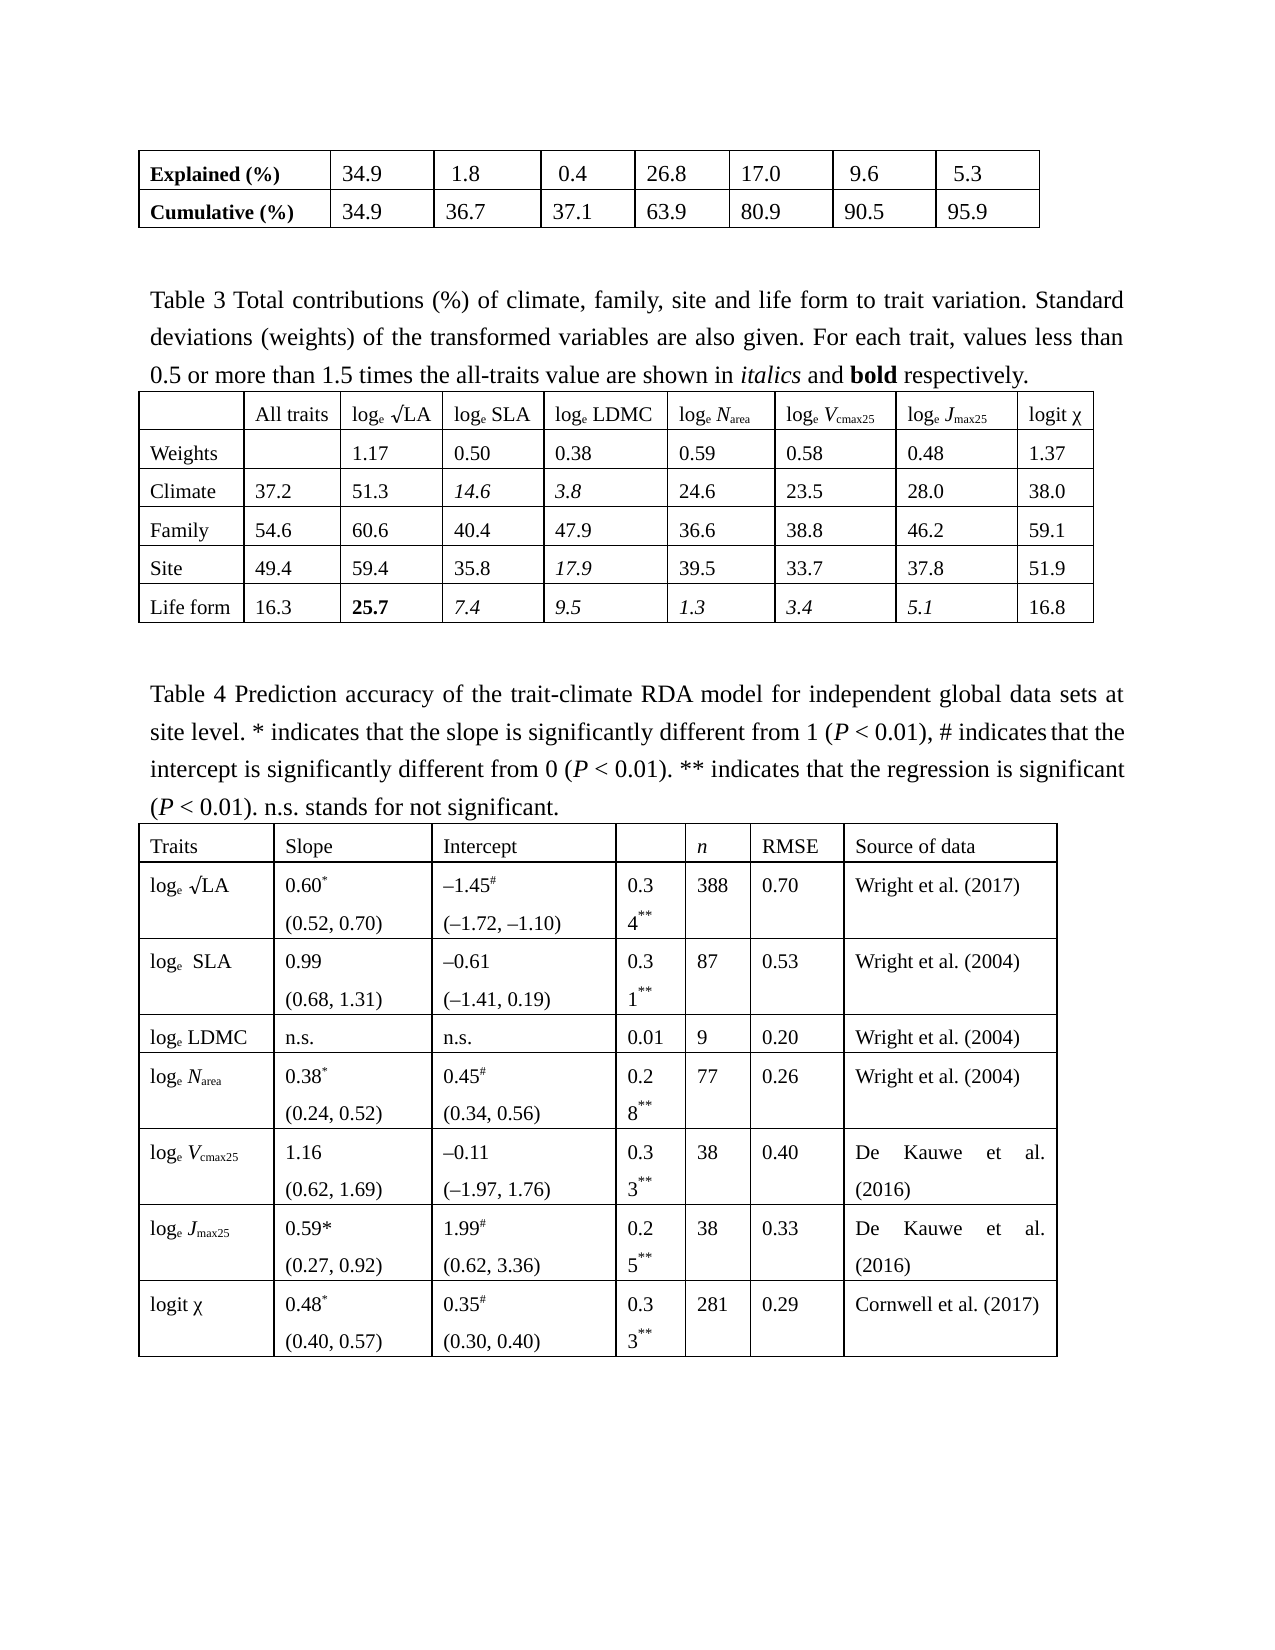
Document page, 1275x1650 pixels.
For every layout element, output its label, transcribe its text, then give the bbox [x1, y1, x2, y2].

table_cell 40.4 [443, 507, 543, 545]
table_cell 0.45# (0.34, 0.56) [433, 1053, 615, 1128]
table_cell 0.34** [617, 863, 685, 937]
table_cell 0.33 [751, 1205, 843, 1280]
table_cell 38.8 [776, 507, 895, 545]
table_cell 87 [686, 939, 750, 1013]
table_cell 0.58 [776, 430, 895, 468]
table_cell 0.35# (0.30, 0.40) [433, 1281, 615, 1356]
table_cell 0.01 [617, 1015, 685, 1052]
table_cell 37.8 [897, 546, 1017, 583]
table_cell 39.5 [668, 546, 774, 583]
table_cell 16.8 [1018, 584, 1093, 622]
table_cell 47.9 [545, 507, 667, 545]
table_cell 0.50 [443, 430, 543, 468]
table_cell 60.6 [341, 507, 442, 545]
table_cell De Kauwe et al. (2016) [845, 1205, 1056, 1280]
table_cell [245, 430, 340, 468]
table_cell 0.59* (0.27, 0.92) [275, 1205, 431, 1280]
table_header loge LDMC [545, 392, 667, 429]
table_cell 14.6 [443, 469, 543, 506]
table_cell 5.1 [897, 584, 1017, 622]
table_cell loge √LA [140, 863, 273, 937]
table_cell 0.25** [617, 1205, 685, 1280]
table_cell 95.9 [937, 190, 1039, 227]
table_cell 17.0 [730, 151, 832, 188]
table_cell 0.29 [751, 1281, 843, 1356]
table_header All traits [245, 392, 340, 429]
table_header loge Narea [668, 392, 774, 429]
table_cell Wright et al. (2004) [845, 1053, 1056, 1128]
table_cell 1.3 [668, 584, 774, 622]
text Table 3 Total contributions (%) of climate, family, site and life form to trait variation. Standard deviations (weights) of the transformed variables are also given. For each trait, values less than 0.5 or more than 1.5 times the all-traits value are shown in italics and bold respectively. [150, 278, 1125, 391]
table_cell loge Jmax25 [140, 1205, 273, 1280]
table_header [617, 824, 685, 861]
table_cell 0.38 [545, 430, 667, 468]
table_cell 37.1 [542, 190, 634, 227]
table_cell –0.11 (–1.97, 1.76) [433, 1129, 615, 1204]
table_header Intercept [433, 824, 615, 861]
table_cell 37.2 [245, 469, 340, 506]
table_cell 1.17 [341, 430, 442, 468]
text Table 4 Prediction accuracy of the trait-climate RDA model for independent global data sets at site level. * indicates that the slope is significantly different from 1 (P < 0.01), # indicates that the intercept is significantly different from 0 (P < 0.01). ** indicates that the regression is significant (P < 0.01). n.s. stands for not significant. [150, 673, 1125, 823]
table_cell 77 [686, 1053, 750, 1128]
table_header loge √LA [341, 392, 442, 429]
table_cell Cumulative (%) [140, 190, 330, 227]
table_header Source of data [845, 824, 1056, 861]
table_header Slope [275, 824, 431, 861]
table_header loge Jmax25 [897, 392, 1017, 429]
table_cell 3.8 [545, 469, 667, 506]
table_cell 59.1 [1018, 507, 1093, 545]
table_cell loge Narea [140, 1053, 273, 1128]
table_header loge SLA [443, 392, 543, 429]
table_cell 38 [686, 1205, 750, 1280]
table_cell 46.2 [897, 507, 1017, 545]
table_cell 0.40 [751, 1129, 843, 1204]
table_cell 9 [686, 1015, 750, 1052]
table_cell –0.61 (–1.41, 0.19) [433, 939, 615, 1013]
table_cell 28.0 [897, 469, 1017, 506]
table_cell Life form [140, 584, 243, 622]
table_cell n.s. [433, 1015, 615, 1052]
table_cell Wright et al. (2004) [845, 1015, 1056, 1052]
table_cell loge SLA [140, 939, 273, 1013]
table_cell 0.70 [751, 863, 843, 937]
table_cell Explained (%) [140, 151, 330, 188]
table_cell 0.33** [617, 1129, 685, 1204]
table_cell 59.4 [341, 546, 442, 583]
table_cell 5.3 [937, 151, 1039, 188]
table_cell 51.3 [341, 469, 442, 506]
table_cell 36.7 [435, 190, 540, 227]
table_cell 17.9 [545, 546, 667, 583]
table_cell 38.0 [1018, 469, 1093, 506]
table_cell loge LDMC [140, 1015, 273, 1052]
table_cell 7.4 [443, 584, 543, 622]
table_cell 49.4 [245, 546, 340, 583]
table_cell 51.9 [1018, 546, 1093, 583]
table_cell 34.9 [331, 190, 433, 227]
table_cell 0.31** [617, 939, 685, 1013]
table_cell De Kauwe et al. (2016) [845, 1129, 1056, 1204]
table_header Traits [140, 824, 273, 861]
table_cell –1.45# (–1.72, –1.10) [433, 863, 615, 937]
table_cell 281 [686, 1281, 750, 1356]
table_cell 54.6 [245, 507, 340, 545]
table_cell 388 [686, 863, 750, 937]
table_cell Wright et al. (2004) [845, 939, 1056, 1013]
table_cell 3.4 [776, 584, 895, 622]
table_cell Weights [140, 430, 243, 468]
table_cell 0.33** [617, 1281, 685, 1356]
table_cell 1.8 [435, 151, 540, 188]
table_cell 9.5 [545, 584, 667, 622]
table_cell Climate [140, 469, 243, 506]
table_cell 0.48 [897, 430, 1017, 468]
table_cell 25.7 [341, 584, 442, 622]
table_header logit χ [1018, 392, 1093, 429]
table_cell 38 [686, 1129, 750, 1204]
table_cell 90.5 [834, 190, 935, 227]
table_cell 0.38* (0.24, 0.52) [275, 1053, 431, 1128]
table_cell logit χ [140, 1281, 273, 1356]
table_cell 16.3 [245, 584, 340, 622]
table_header [140, 392, 243, 429]
table_cell 0.28** [617, 1053, 685, 1128]
table_cell n.s. [275, 1015, 431, 1052]
table_cell 24.6 [668, 469, 774, 506]
table_cell 1.16 (0.62, 1.69) [275, 1129, 431, 1204]
table_cell 34.9 [331, 151, 433, 188]
table_cell 0.26 [751, 1053, 843, 1128]
table_cell 0.53 [751, 939, 843, 1013]
table_cell 1.37 [1018, 430, 1093, 468]
table_cell 33.7 [776, 546, 895, 583]
table_cell 23.5 [776, 469, 895, 506]
table_cell loge Vcmax25 [140, 1129, 273, 1204]
table_cell 0.60* (0.52, 0.70) [275, 863, 431, 937]
table_cell Site [140, 546, 243, 583]
table_cell 9.6 [834, 151, 935, 188]
table_cell 63.9 [636, 190, 729, 227]
table_cell 0.4 [542, 151, 634, 188]
table_cell 0.48* (0.40, 0.57) [275, 1281, 431, 1356]
table_cell 0.59 [668, 430, 774, 468]
table_cell Family [140, 507, 243, 545]
table_cell 36.6 [668, 507, 774, 545]
table_cell 26.8 [636, 151, 729, 188]
table_cell Wright et al. (2017) [845, 863, 1056, 937]
table_header n [686, 824, 750, 861]
table_cell 80.9 [730, 190, 832, 227]
table_cell 35.8 [443, 546, 543, 583]
table_header loge Vcmax25 [776, 392, 895, 429]
table_cell 0.20 [751, 1015, 843, 1052]
table_cell 0.99 (0.68, 1.31) [275, 939, 431, 1013]
table_header RMSE [751, 824, 843, 861]
table_cell 1.99# (0.62, 3.36) [433, 1205, 615, 1280]
table_cell Cornwell et al. (2017) [845, 1281, 1056, 1356]
